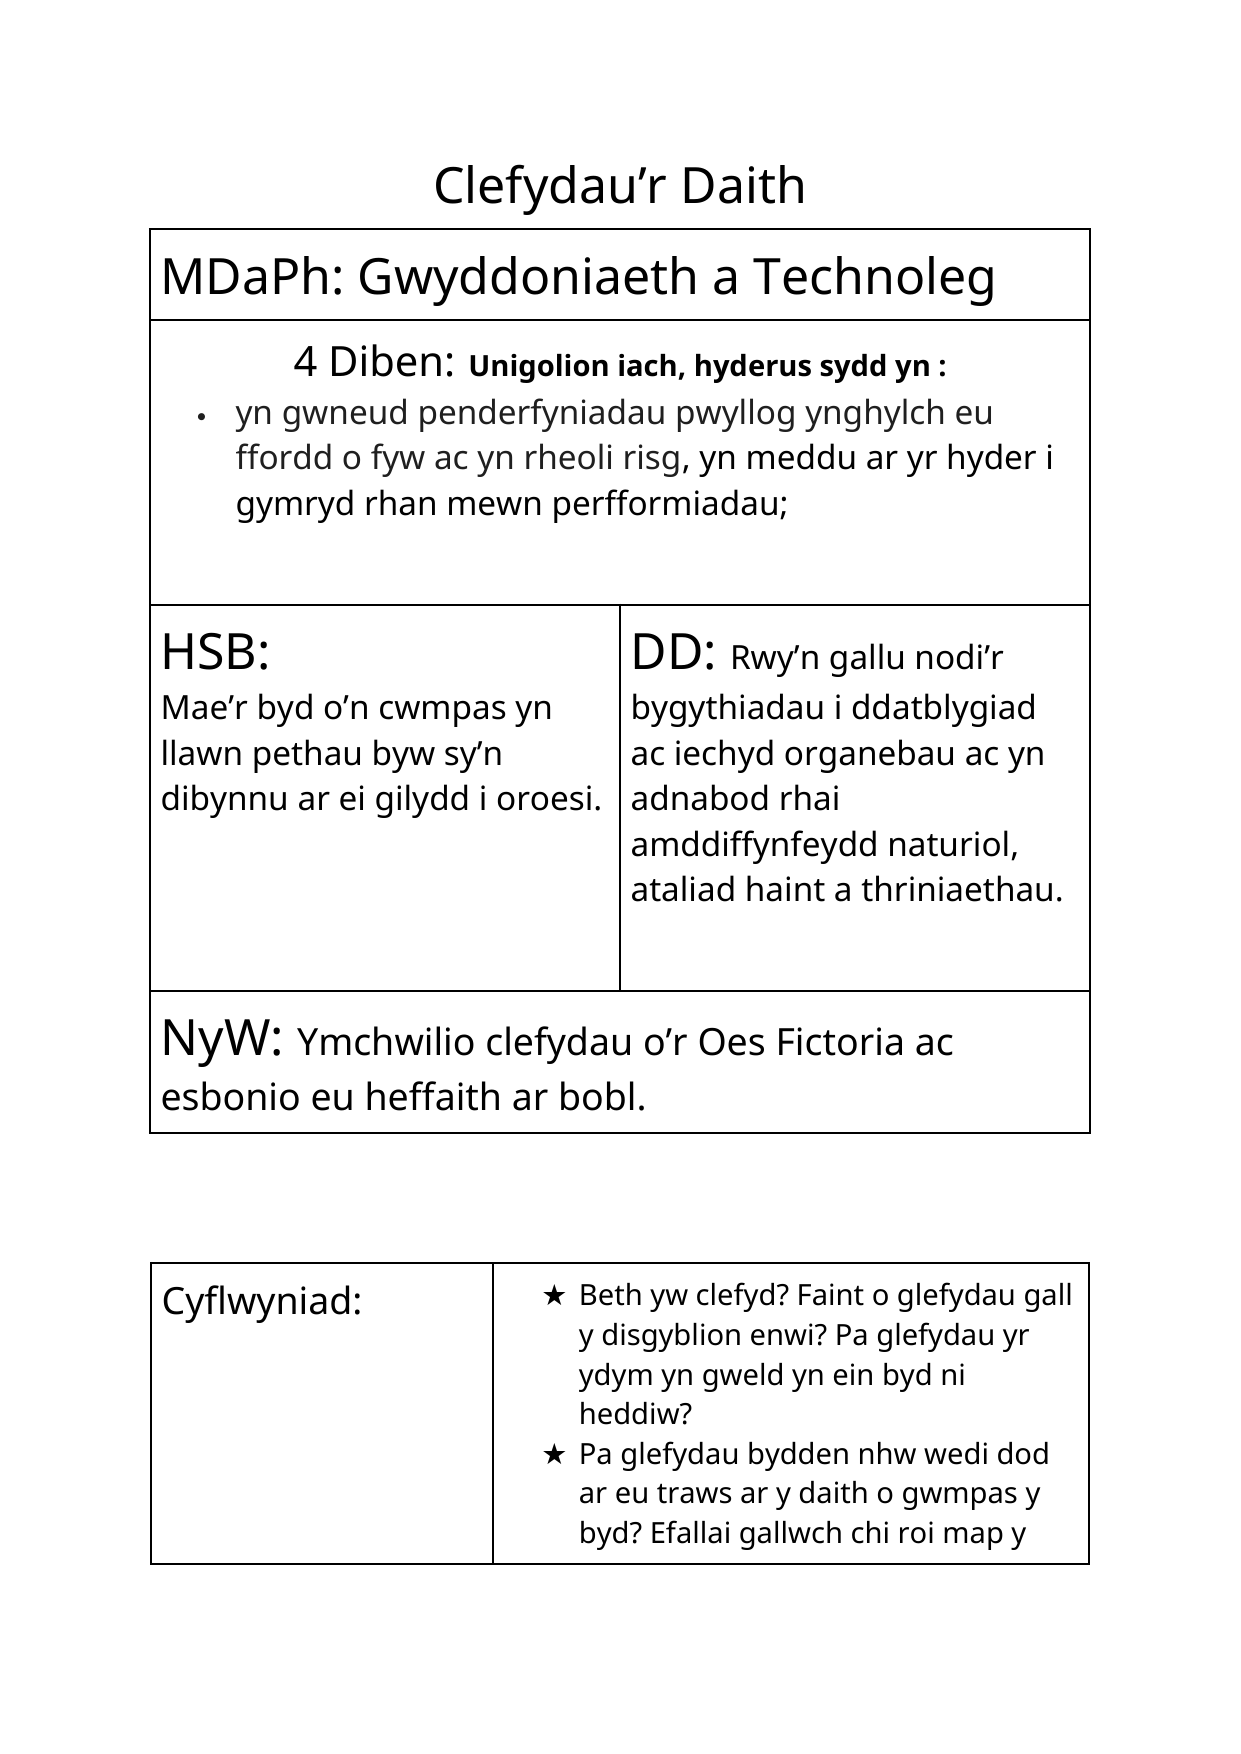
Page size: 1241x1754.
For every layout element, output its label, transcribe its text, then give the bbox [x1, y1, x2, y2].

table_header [494, 1264, 1088, 1563]
text Clefydau’r Daith [150, 150, 1090, 218]
table_cell 4 Diben: Unigolion iach, hyderus sydd yn : yn gwneud penderfyniadau pwyllog ynghylch eu ffordd o fyw ac yn rheoli risg, yn meddu ar yr hyder i gymryd rhan mewn perfformiadau; [151, 321, 1089, 603]
table_cell HSB: Mae’r byd o’n cwmpas yn llawn pethau byw sy’n dibynnu ar ei gilydd i oroesi. [151, 606, 619, 990]
table_cell DD: Rwy’n gallu nodi’r bygythiadau i ddatblygiad ac iechyd organebau ac yn adnabod rhai amddiffynfeydd naturiol, ataliad haint a thriniaethau. [621, 606, 1089, 990]
table_cell NyW: Ymchwilio clefydau o’r Oes Fictoria ac esbonio eu heffaith ar bobl. [151, 992, 1089, 1132]
table_header Cyflwyniad: [152, 1264, 492, 1563]
table_header MDaPh: Gwyddoniaeth a Technoleg [151, 230, 1089, 319]
